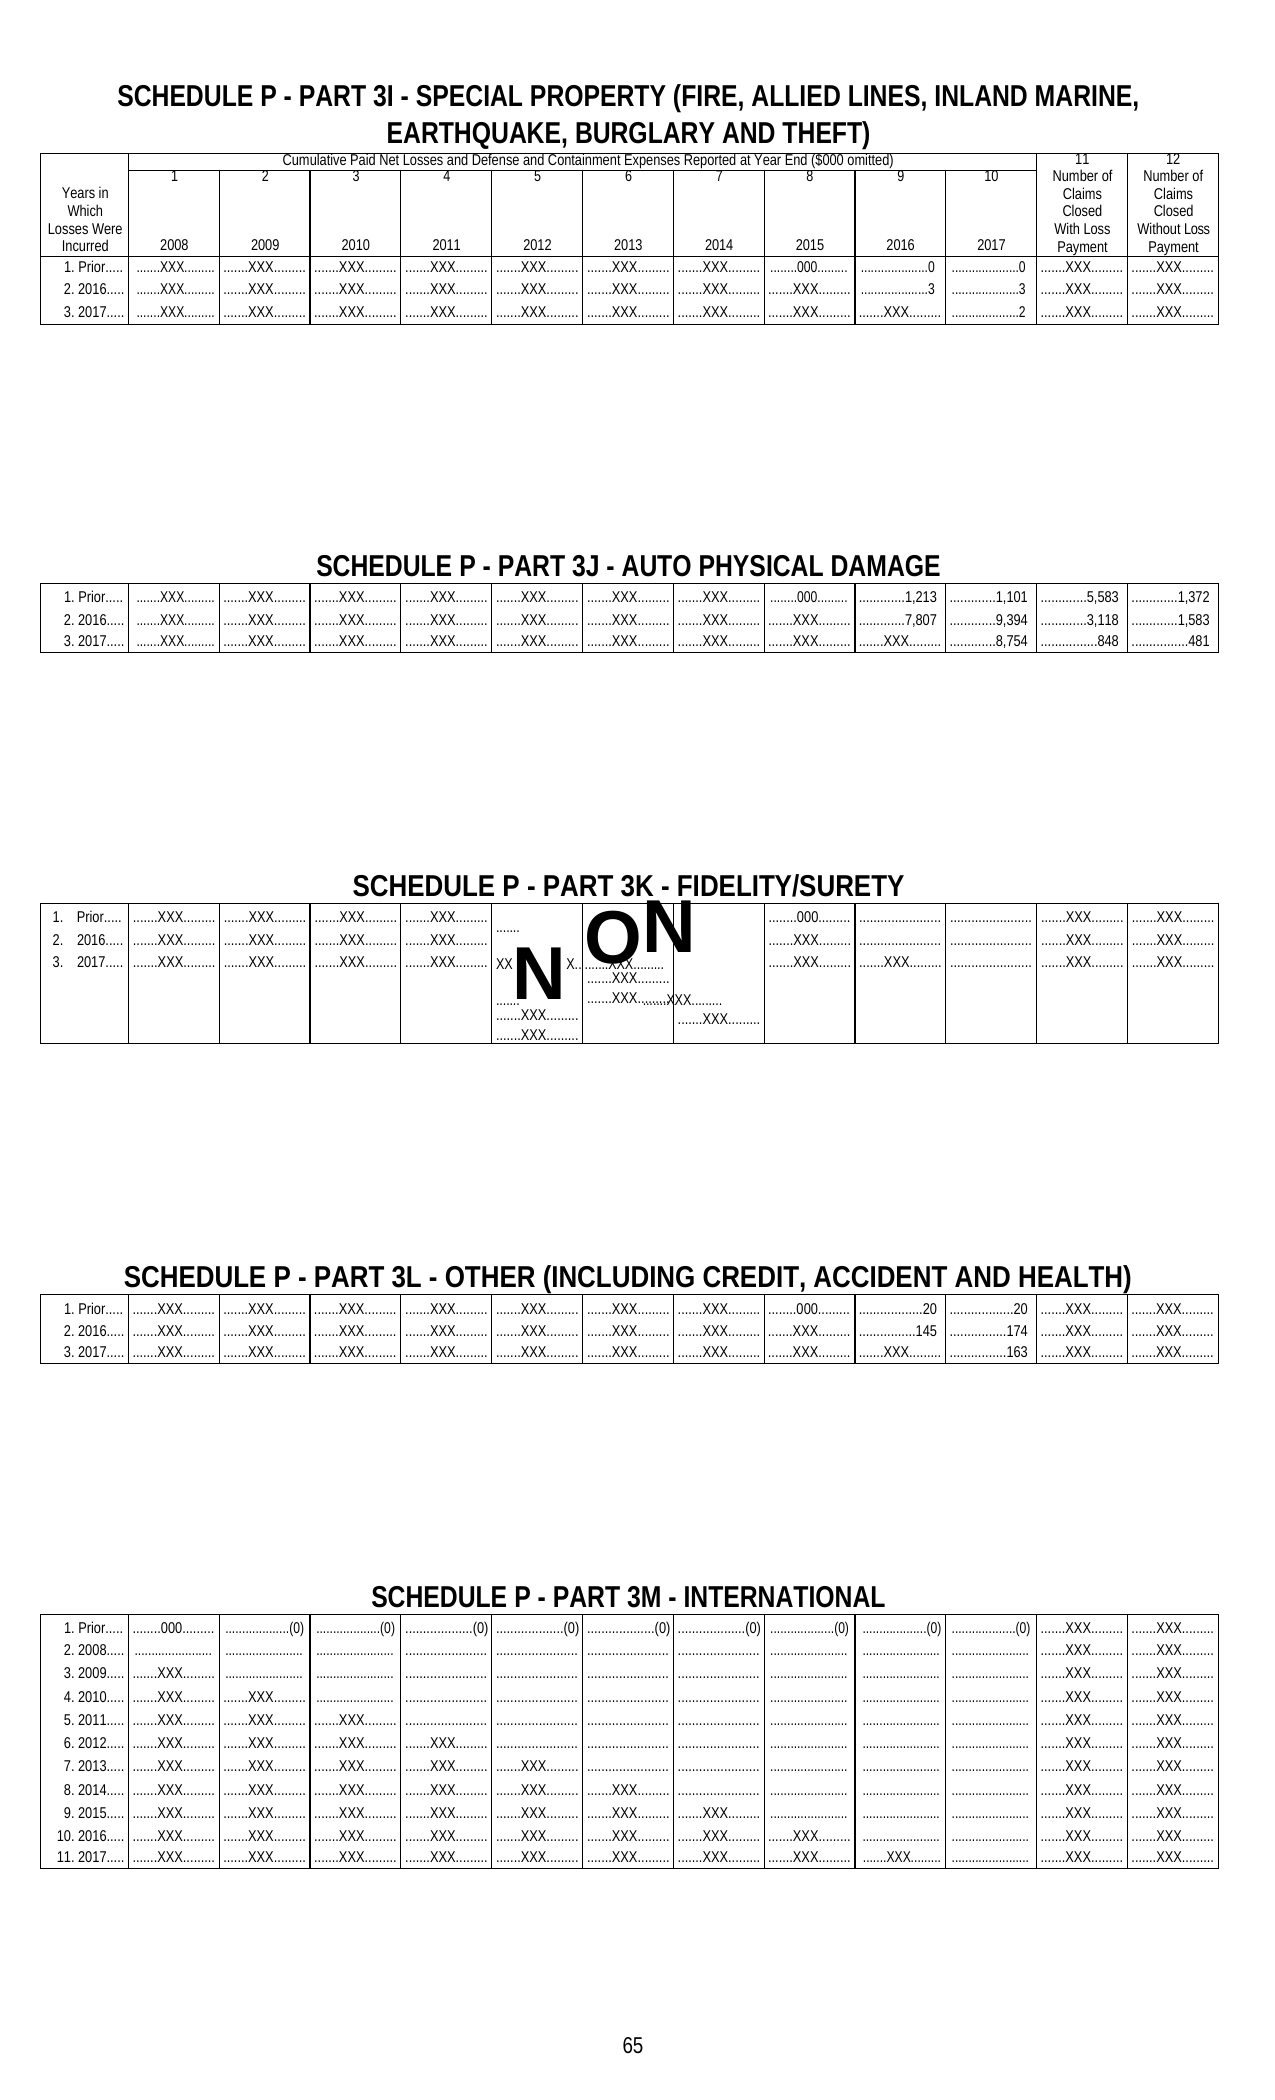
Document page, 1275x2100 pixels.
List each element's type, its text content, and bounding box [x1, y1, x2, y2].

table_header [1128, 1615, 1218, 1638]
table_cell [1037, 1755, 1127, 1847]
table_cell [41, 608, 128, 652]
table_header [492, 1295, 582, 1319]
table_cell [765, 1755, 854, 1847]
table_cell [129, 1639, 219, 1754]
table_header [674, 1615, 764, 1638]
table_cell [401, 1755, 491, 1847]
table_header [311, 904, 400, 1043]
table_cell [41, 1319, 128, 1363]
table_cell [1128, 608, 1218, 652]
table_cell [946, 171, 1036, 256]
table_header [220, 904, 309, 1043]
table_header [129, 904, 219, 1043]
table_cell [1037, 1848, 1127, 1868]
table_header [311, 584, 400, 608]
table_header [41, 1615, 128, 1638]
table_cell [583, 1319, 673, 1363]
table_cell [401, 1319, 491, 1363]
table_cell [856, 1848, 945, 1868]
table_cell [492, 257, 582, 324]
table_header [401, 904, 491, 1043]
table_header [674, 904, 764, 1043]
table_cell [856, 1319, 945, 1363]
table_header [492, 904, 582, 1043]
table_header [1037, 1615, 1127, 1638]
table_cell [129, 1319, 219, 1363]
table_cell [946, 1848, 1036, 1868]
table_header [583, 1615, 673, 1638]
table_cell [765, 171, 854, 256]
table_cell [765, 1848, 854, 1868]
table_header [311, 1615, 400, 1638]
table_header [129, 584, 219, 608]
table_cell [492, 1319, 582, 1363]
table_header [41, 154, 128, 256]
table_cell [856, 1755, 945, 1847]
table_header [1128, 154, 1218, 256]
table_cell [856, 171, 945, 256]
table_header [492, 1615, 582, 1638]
text SCHEDULE P - PART 3M - INTERNATIONAL [71, 1579, 1186, 1613]
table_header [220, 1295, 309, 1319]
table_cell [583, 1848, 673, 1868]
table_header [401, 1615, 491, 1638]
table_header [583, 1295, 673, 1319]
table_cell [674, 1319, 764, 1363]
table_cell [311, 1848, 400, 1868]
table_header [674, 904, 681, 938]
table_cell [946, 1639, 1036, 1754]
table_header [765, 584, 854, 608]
text SCHEDULE P - PART 3K - FIDELITY/SURETY [71, 868, 1186, 902]
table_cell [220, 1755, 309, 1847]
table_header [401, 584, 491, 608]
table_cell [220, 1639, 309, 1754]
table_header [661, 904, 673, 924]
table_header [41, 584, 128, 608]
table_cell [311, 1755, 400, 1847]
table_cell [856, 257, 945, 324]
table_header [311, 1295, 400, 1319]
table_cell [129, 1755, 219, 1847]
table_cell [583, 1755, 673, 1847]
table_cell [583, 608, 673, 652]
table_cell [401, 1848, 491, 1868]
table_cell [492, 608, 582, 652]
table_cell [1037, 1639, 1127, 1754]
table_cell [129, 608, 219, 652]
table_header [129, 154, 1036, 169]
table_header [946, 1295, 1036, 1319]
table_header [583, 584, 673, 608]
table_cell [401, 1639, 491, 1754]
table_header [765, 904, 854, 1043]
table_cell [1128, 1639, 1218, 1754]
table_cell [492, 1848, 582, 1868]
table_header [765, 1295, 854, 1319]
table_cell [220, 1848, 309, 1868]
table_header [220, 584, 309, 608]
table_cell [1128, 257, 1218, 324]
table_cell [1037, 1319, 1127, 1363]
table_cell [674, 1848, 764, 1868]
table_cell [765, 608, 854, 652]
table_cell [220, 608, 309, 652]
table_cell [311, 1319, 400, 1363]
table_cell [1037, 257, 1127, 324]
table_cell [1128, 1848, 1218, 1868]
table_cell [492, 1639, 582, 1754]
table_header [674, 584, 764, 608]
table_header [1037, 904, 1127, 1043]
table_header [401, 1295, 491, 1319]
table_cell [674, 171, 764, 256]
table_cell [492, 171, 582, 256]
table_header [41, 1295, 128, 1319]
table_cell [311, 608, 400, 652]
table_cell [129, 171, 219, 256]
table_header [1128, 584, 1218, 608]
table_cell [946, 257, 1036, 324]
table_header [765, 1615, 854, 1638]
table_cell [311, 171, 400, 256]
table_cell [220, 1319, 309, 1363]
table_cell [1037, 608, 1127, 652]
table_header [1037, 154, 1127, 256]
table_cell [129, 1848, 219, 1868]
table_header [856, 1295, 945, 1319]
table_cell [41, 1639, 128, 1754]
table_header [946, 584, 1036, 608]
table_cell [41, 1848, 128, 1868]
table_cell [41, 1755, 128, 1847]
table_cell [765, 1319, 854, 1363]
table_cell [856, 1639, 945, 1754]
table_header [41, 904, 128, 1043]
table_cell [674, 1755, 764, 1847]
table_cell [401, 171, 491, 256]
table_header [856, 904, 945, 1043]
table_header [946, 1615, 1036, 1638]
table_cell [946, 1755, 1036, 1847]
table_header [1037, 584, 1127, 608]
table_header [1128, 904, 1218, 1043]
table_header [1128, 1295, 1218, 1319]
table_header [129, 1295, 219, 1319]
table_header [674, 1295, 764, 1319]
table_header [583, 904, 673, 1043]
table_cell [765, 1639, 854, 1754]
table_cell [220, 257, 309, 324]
text SCHEDULE P - PART 3I - SPECIAL PROPERTY (FIRE, ALLIED LINES, INLAND MARINE, EARTHQUAKE, BURGLARY AND THEFT) [71, 78, 1186, 150]
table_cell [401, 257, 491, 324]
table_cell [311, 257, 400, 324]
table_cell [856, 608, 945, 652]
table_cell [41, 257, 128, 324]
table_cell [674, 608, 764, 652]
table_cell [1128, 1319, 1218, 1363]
text SCHEDULE P - PART 3L - OTHER (INCLUDING CREDIT, ACCIDENT AND HEALTH) [71, 1259, 1186, 1294]
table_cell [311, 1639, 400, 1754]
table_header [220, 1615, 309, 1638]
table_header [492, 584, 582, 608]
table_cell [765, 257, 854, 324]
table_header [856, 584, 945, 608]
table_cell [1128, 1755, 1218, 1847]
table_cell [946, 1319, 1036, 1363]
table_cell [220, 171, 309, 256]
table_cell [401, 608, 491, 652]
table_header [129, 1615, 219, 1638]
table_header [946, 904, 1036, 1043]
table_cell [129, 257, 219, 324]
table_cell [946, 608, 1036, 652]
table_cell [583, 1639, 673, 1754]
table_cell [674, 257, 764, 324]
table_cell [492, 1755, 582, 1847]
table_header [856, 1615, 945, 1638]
text SCHEDULE P - PART 3J - AUTO PHYSICAL DAMAGE [71, 548, 1186, 583]
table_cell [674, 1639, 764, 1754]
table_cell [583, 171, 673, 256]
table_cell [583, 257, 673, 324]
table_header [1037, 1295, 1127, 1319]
